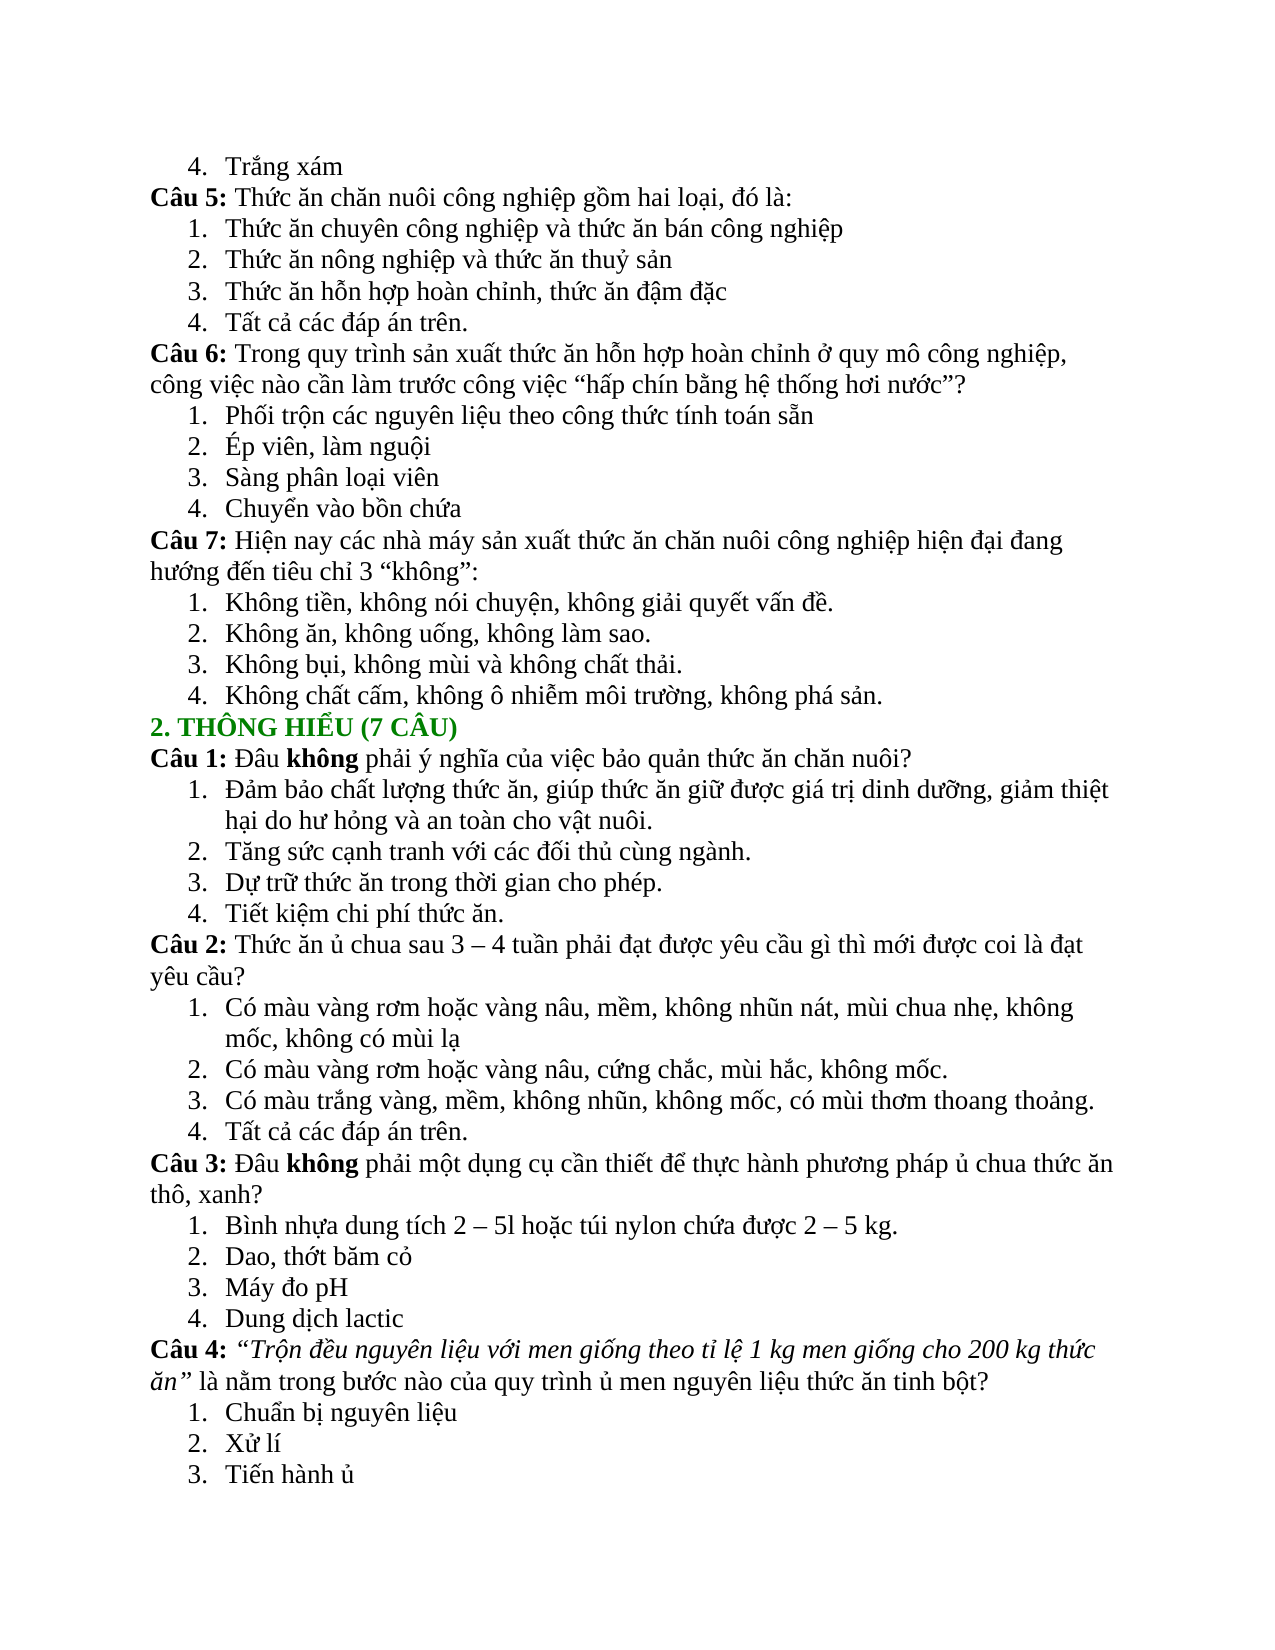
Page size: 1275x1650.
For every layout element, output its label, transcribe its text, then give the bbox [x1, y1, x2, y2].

list Tiết kiệm chi phí thức ăn. [187, 897, 1125, 929]
text Câu 4: “Trộn đều nguyên liệu với men giống theo tỉ lệ 1 kg men giống cho 200 kg thức ăn” là nằm trong bước nào của quy trình ủ men nguyên liệu thức ăn tinh bột? [150, 1333, 1125, 1396]
list Không ăn, không uống, không làm sao. [187, 617, 1125, 648]
list Tiến hành ủ [187, 1458, 1125, 1489]
list Thức ăn hỗn hợp hoàn chỉnh, thức ăn đậm đặc [187, 274, 1125, 306]
text Câu 3: Đâu không phải một dụng cụ cần thiết để thực hành phương pháp ủ chua thức ăn thô, xanh? [150, 1147, 1125, 1209]
list Có màu vàng rơm hoặc vàng nâu, mềm, không nhũn nát, mùi chua nhẹ, không mốc, không có mùi lạ [187, 991, 1125, 1053]
list Không tiền, không nói chuyện, không giải quyết vấn đề. [187, 586, 1125, 617]
list Đảm bảo chất lượng thức ăn, giúp thức ăn giữ được giá trị dinh dưỡng, giảm thiệt hại do hư hỏng và an toàn cho vật nuôi. [187, 773, 1125, 835]
list Có màu vàng rơm hoặc vàng nâu, cứng chắc, mùi hắc, không mốc. [187, 1053, 1125, 1084]
list Ép viên, làm nguội [187, 430, 1125, 461]
list Bình nhựa dung tích 2 – 5l hoặc túi nylon chứa được 2 – 5 kg. [187, 1209, 1125, 1240]
list Trắng xám [187, 150, 1125, 181]
list Sàng phân loại viên [187, 461, 1125, 493]
list Xử lí [187, 1427, 1125, 1458]
list Máy đo pH [187, 1271, 1125, 1302]
text Câu 1: Đâu không phải ý nghĩa của việc bảo quản thức ăn chăn nuôi? [150, 742, 1125, 773]
list Thức ăn chuyên công nghiệp và thức ăn bán công nghiệp [187, 212, 1125, 243]
text Câu 7: Hiện nay các nhà máy sản xuất thức ăn chăn nuôi công nghiệp hiện đại đang hướng đến tiêu chỉ 3 “không”: [150, 524, 1125, 586]
list Chuẩn bị nguyên liệu [187, 1396, 1125, 1427]
list Chuyển vào bồn chứa [187, 493, 1125, 524]
list Tất cả các đáp án trên. [187, 306, 1125, 337]
list Dung dịch lactic [187, 1302, 1125, 1333]
list Có màu trắng vàng, mềm, không nhũn, không mốc, có mùi thơm thoang thoảng. [187, 1084, 1125, 1116]
text 2. THÔNG HIỂU (7 CÂU) [150, 711, 1125, 742]
list Dự trữ thức ăn trong thời gian cho phép. [187, 866, 1125, 897]
list Không bụi, không mùi và không chất thải. [187, 648, 1125, 679]
list Phối trộn các nguyên liệu theo công thức tính toán sẵn [187, 399, 1125, 430]
list Không chất cấm, không ô nhiễm môi trường, không phá sản. [187, 679, 1125, 711]
list Tăng sức cạnh tranh với các đối thủ cùng ngành. [187, 835, 1125, 866]
text Câu 5: Thức ăn chăn nuôi công nghiệp gồm hai loại, đó là: [150, 181, 1125, 212]
list Dao, thớt băm cỏ [187, 1240, 1125, 1271]
text Câu 6: Trong quy trình sản xuất thức ăn hỗn hợp hoàn chỉnh ở quy mô công nghiệp, công việc nào cần làm trước công việc “hấp chín bằng hệ thống hơi nước”? [150, 337, 1125, 399]
list Tất cả các đáp án trên. [187, 1116, 1125, 1147]
list Thức ăn nông nghiệp và thức ăn thuỷ sản [187, 243, 1125, 274]
text Câu 2: Thức ăn ủ chua sau 3 – 4 tuần phải đạt được yêu cầu gì thì mới được coi là đạt yêu cầu? [150, 929, 1125, 991]
